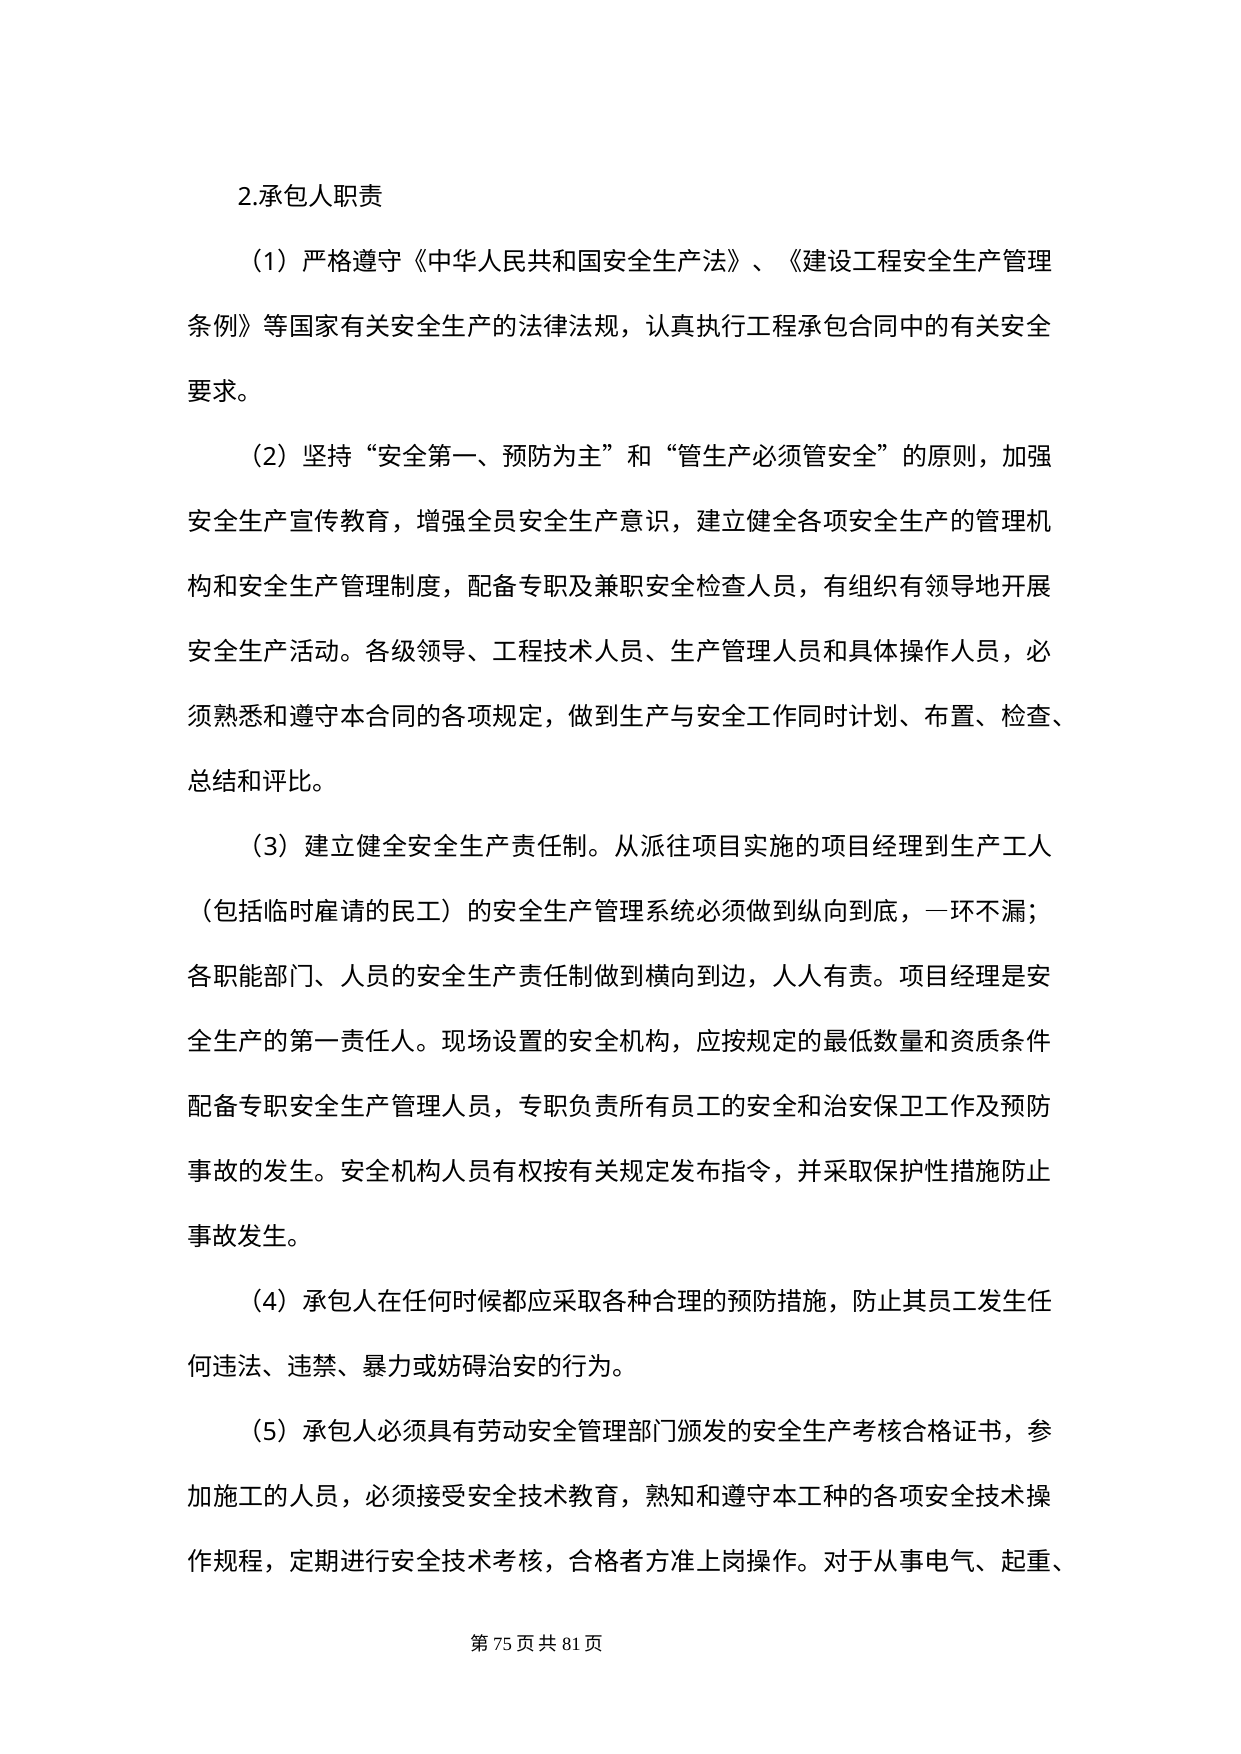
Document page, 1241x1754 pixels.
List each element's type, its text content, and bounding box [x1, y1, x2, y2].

text （4）承包人在任何时候都应采取各种合理的预防措施，防止其员工发生任何违法、违禁、暴力或妨碍治安的行为。 [187, 1267, 1053, 1397]
text （3）建立健全安全生产责任制。从派往项目实施的项目经理到生产工人（包括临时雇请的民工）的安全生产管理系统必须做到纵向到底，—环不漏；各职能部门、人员的安全生产责任制做到横向到边，人人有责。项目经理是安全生产的第一责任人。现场设置的安全机构，应按规定的最低数量和资质条件配备专职安全生产管理人员，专职负责所有员工的安全和治安保卫工作及预防事故的发生。安全机构人员有权按有关规定发布指令，并采取保护性措施防止事故发生。 [187, 812, 1053, 1267]
text 2.承包人职责 [187, 162, 1053, 227]
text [187, 1397, 1053, 1592]
text （2）坚持“安全第一、预防为主”和“管生产必须管安全”的原则，加强安全生产宣传教育，增强全员安全生产意识，建立健全各项安全生产的管理机构和安全生产管理制度，配备专职及兼职安全检查人员，有组织有领导地开展安全生产活动。各级领导、工程技术人员、生产管理人员和具体操作人员，必须熟悉和遵守本合同的各项规定，做到生产与安全工作同时计划、布置、检查、总结和评比。 [187, 422, 1053, 812]
text （1）严格遵守《中华人民共和国安全生产法》、《建设工程安全生产管理条例》等国家有关安全生产的法律法规，认真执行工程承包合同中的有关安全要求。 [187, 227, 1053, 422]
